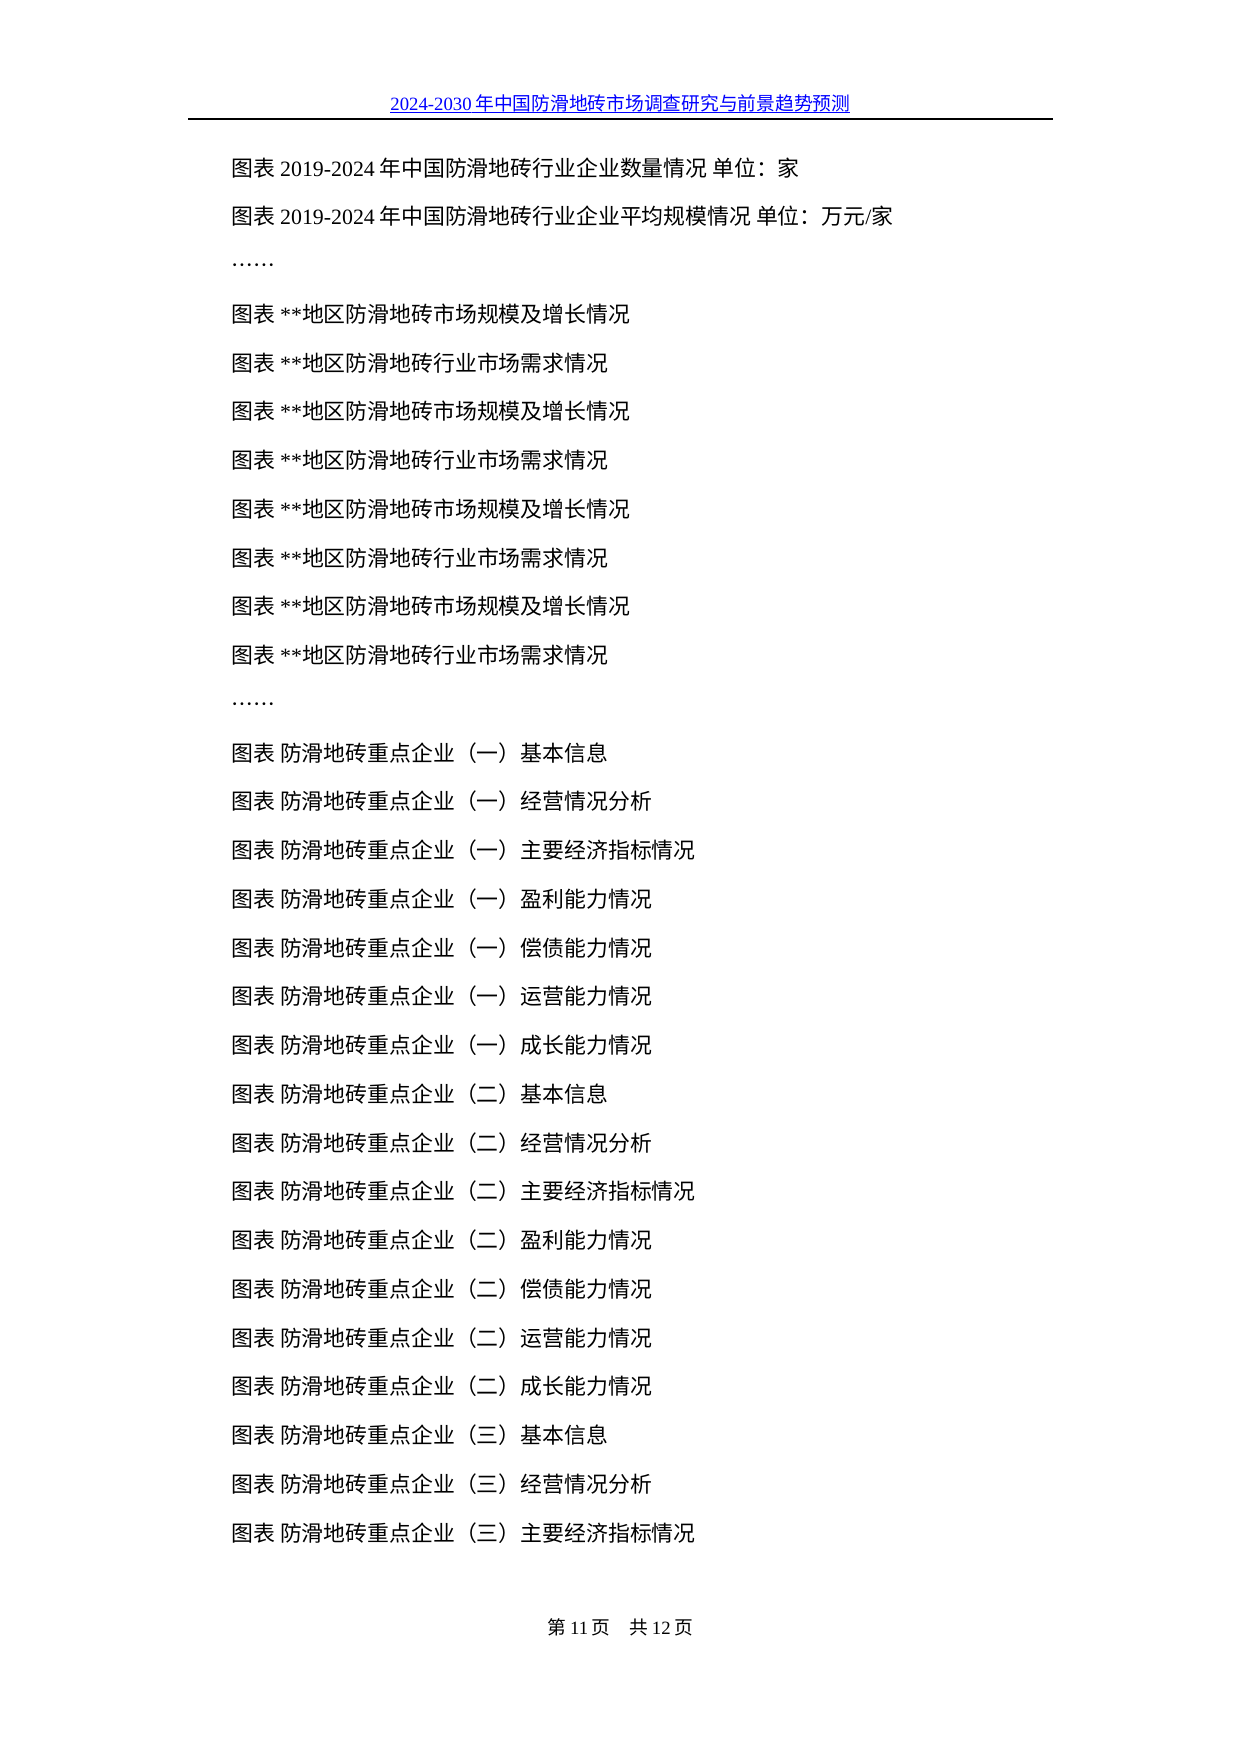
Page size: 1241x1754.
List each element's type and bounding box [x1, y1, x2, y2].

text [187, 150, 1053, 1548]
